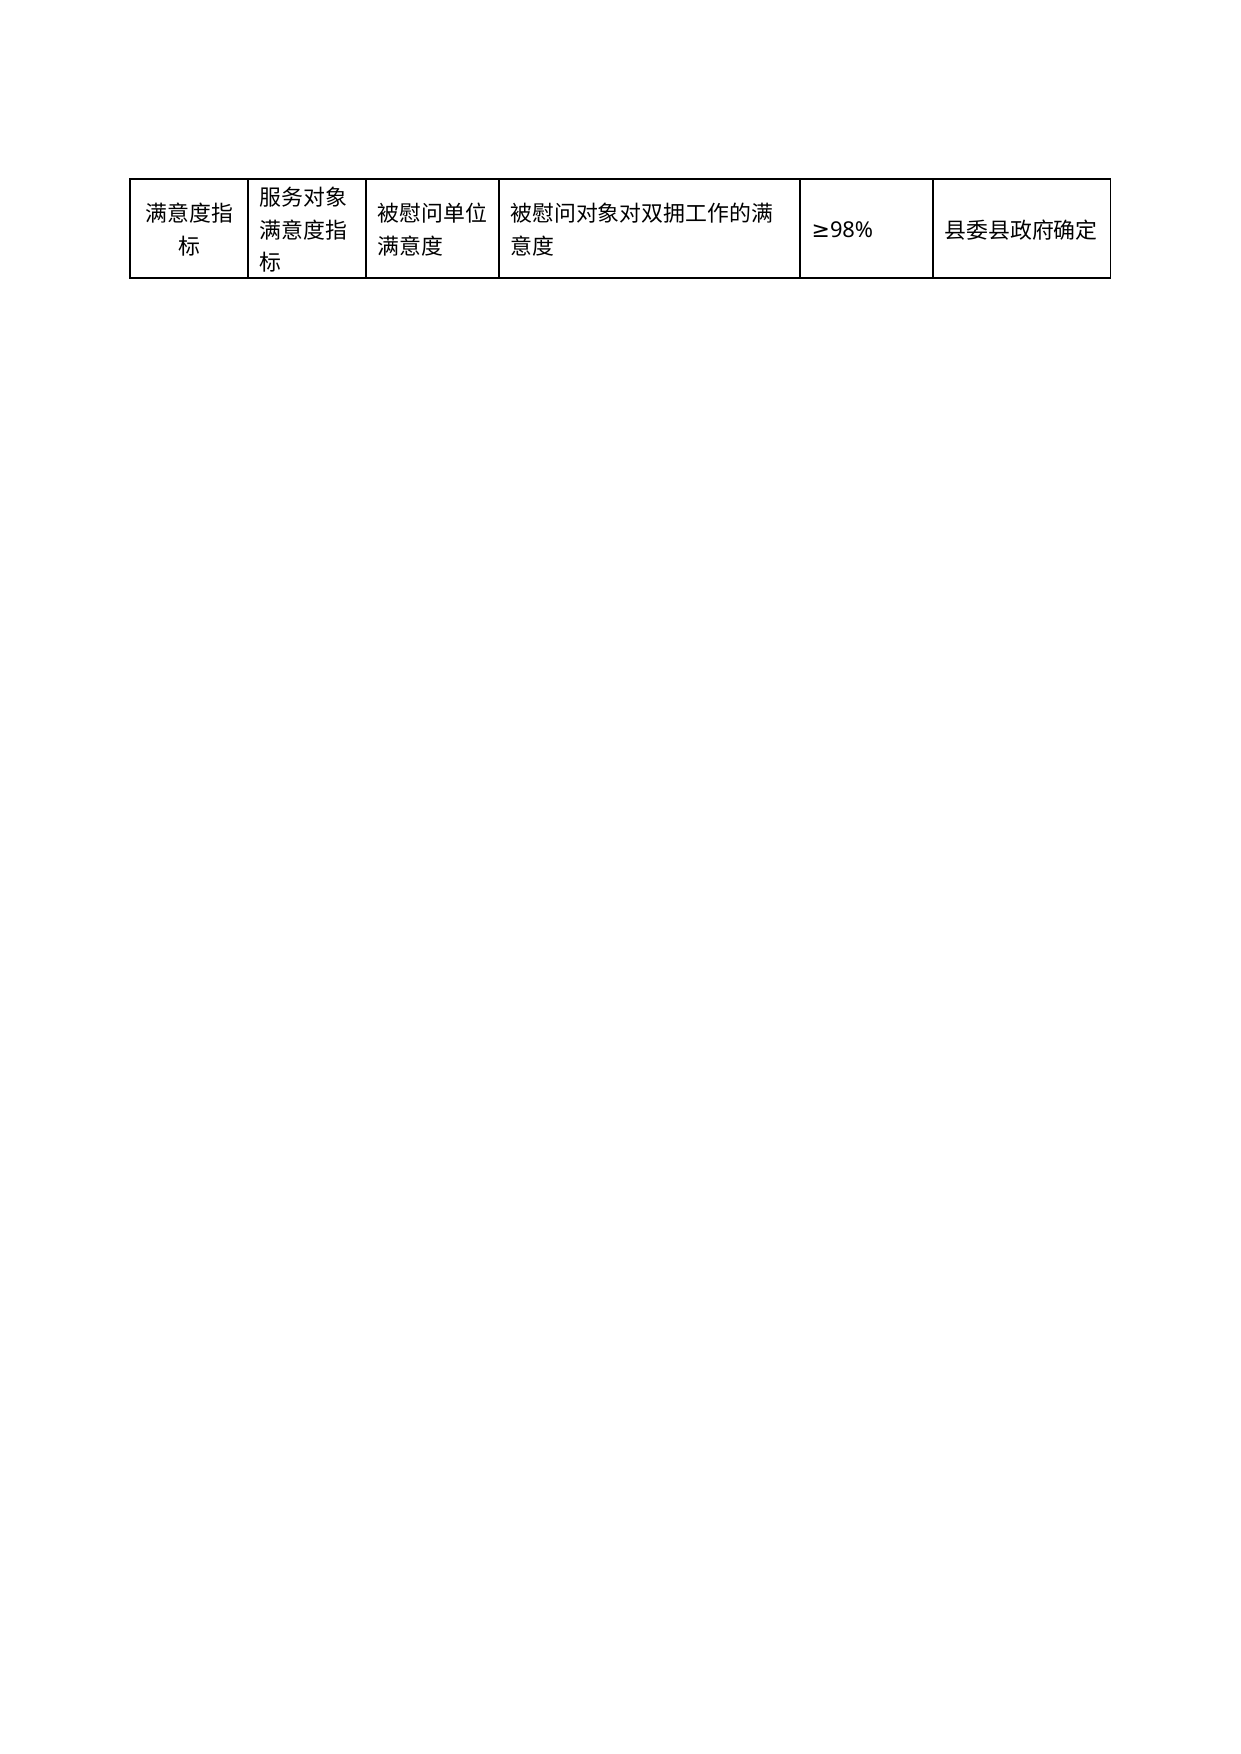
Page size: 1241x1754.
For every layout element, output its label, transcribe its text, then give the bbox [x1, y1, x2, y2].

table_cell 被慰问单位满意度 [367, 180, 498, 277]
table_cell 满意度指标 [131, 180, 247, 277]
table_cell ≥98% [801, 180, 932, 277]
table_cell 服务对象满意度指标 [249, 180, 365, 277]
table_cell 县委县政府确定 [934, 180, 1110, 277]
table_cell 被慰问对象对双拥工作的满意度 [500, 180, 799, 277]
